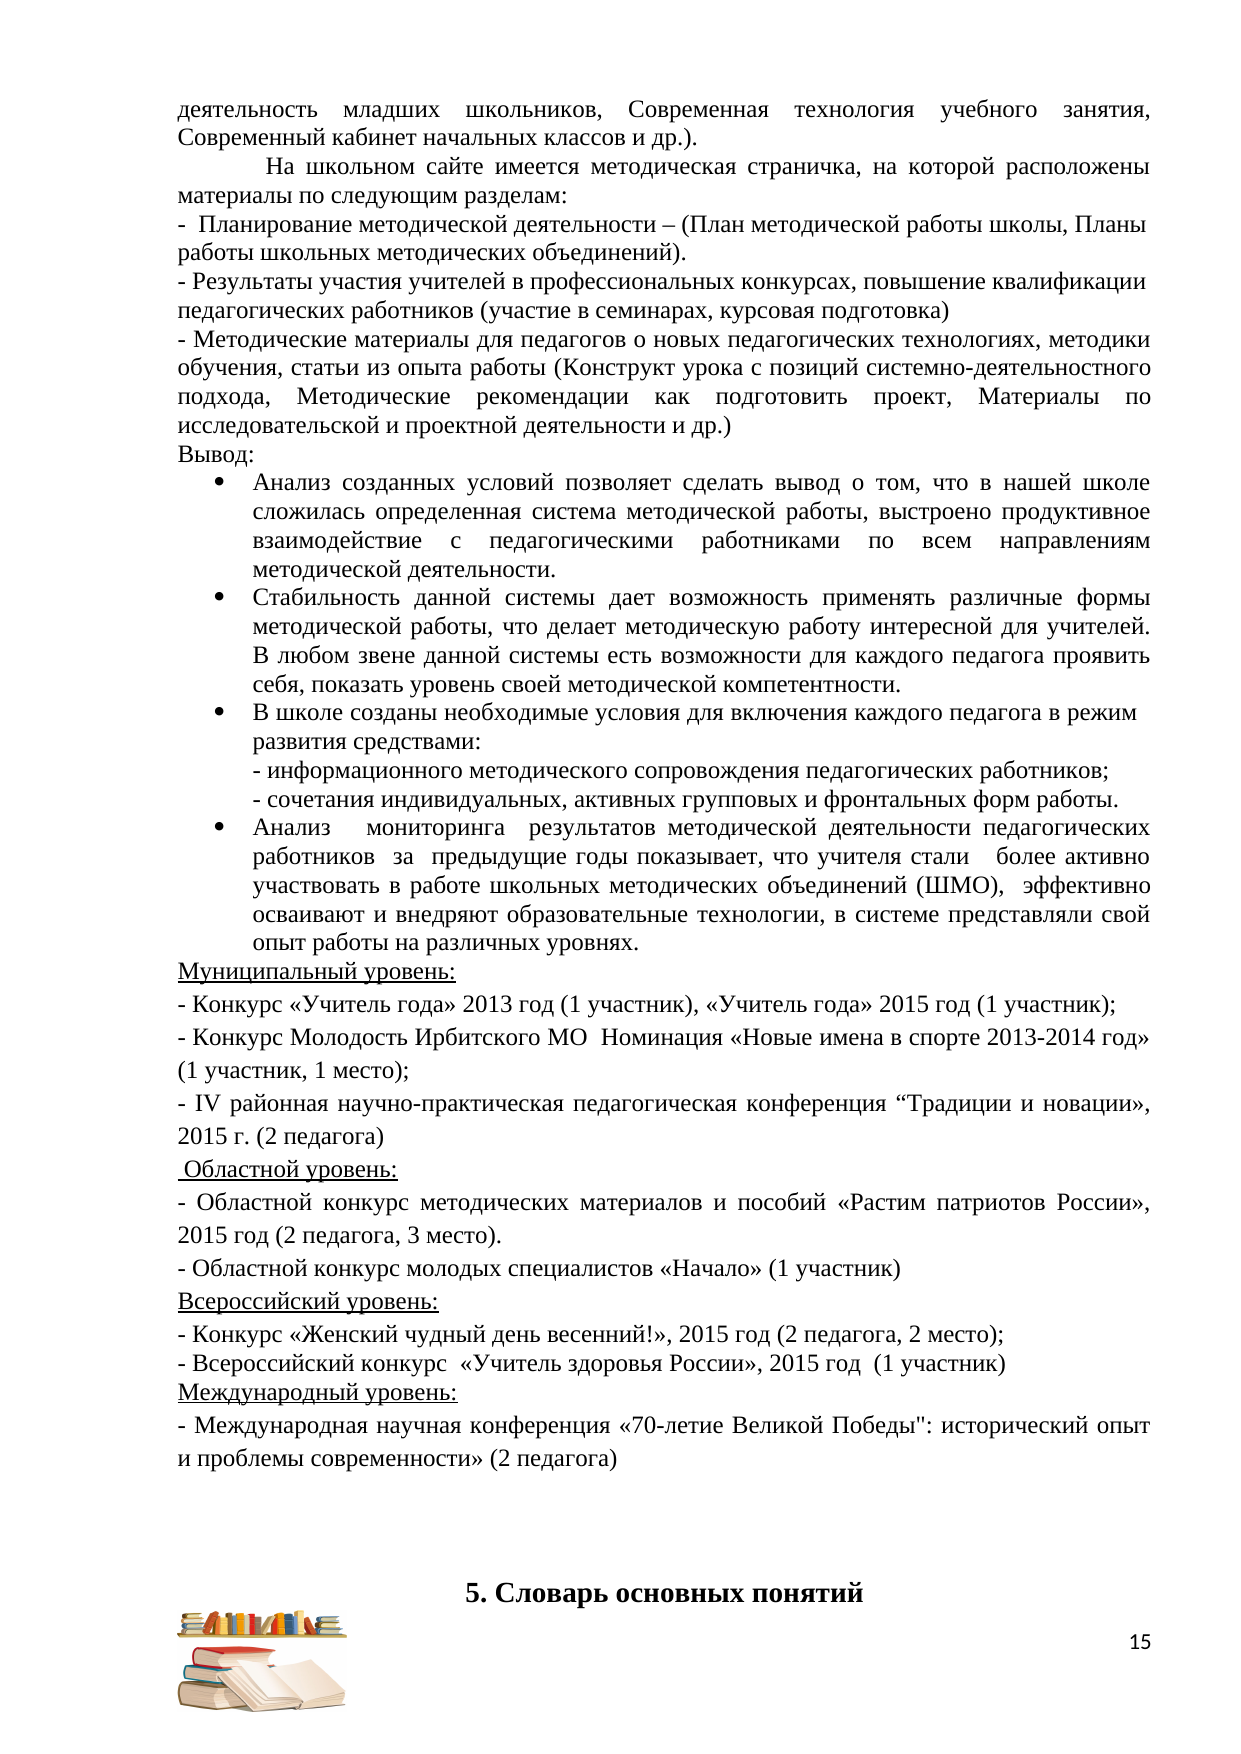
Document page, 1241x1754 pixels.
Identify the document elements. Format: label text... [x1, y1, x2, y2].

list Стабильность данной системы дает возможность применять различные формы методической работы, что делает методическую работу интересной для учителей. В любом звене данной системы есть возможности для каждого педагога проявить себя, показать уровень своей методической компетентности. [215, 582, 1152, 697]
text Муниципальный уровень: [177, 956, 1152, 985]
text 5. Словарь основных понятий [177, 1575, 1152, 1608]
text Областной уровень: [177, 1154, 1152, 1183]
text - Методические материалы для педагогов о новых педагогических технологиях, методики обучения, статьи из опыта работы (Конструкт урока с позиций системно-деятельностного подхода, Методические рекомендации как подготовить проект, Материалы по исследовательской и проектной деятельности и др.) [177, 324, 1152, 439]
text Всероссийский уровень: [177, 1286, 1152, 1315]
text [177, 94, 1152, 151]
picture [177, 1610, 347, 1712]
text На школьном сайте имеется методическая страничка, на которой расположены материалы по следующим разделам: [177, 151, 1152, 209]
text - Всероссийский конкурс «Учитель здоровья России», 2015 год (1 участник) [177, 1348, 1152, 1377]
list Анализ созданных условий позволяет сделать вывод о том, что в нашей школе сложилась определенная система методической работы, выстроено продуктивное взаимодействие с педагогическими работниками по всем направлениям методической деятельности. [215, 467, 1152, 582]
text - Международная научная конференция «70-летие Великой Победы": исторический опыт и проблемы современности» (2 педагога) [177, 1410, 1152, 1472]
text - Конкурс «Женский чудный день весенний!», 2015 год (2 педагога, 2 место); [177, 1319, 1152, 1348]
text - сочетания индивидуальных, активных групповых и фронтальных форм работы. [177, 784, 1152, 812]
text - Конкурс «Учитель года» 2013 год (1 участник), «Учитель года» 2015 год (1 участник); [177, 989, 1152, 1018]
text Вывод: [177, 439, 1152, 467]
list Анализ мониторинга результатов методической деятельности педагогических работников за предыдущие годы показывает, что учителя стали более активно участвовать в работе школьных методических объединений (ШМО), эффективно осваивают и внедряют образовательные технологии, в системе представляли свой опыт работы на различных уровнях. [215, 812, 1152, 956]
text - IV районная научно-практическая педагогическая конференция “Традиции и новации», 2015 г. (2 педагога) [177, 1088, 1152, 1150]
text - Областной конкурс молодых специалистов «Начало» (1 участник) [177, 1253, 1152, 1282]
text - Областной конкурс методических материалов и пособий «Растим патриотов России», 2015 год (2 педагога, 3 место). [177, 1187, 1152, 1249]
text Международный уровень: [177, 1377, 1152, 1406]
list В школе созданы необходимые условия для включения каждого педагога в режим развития средствами: [215, 697, 1138, 755]
text - Результаты участия учителей в профессиональных конкурсах, повышение квалификации педагогических работников (участие в семинарах, курсовая подготовка) [177, 266, 1152, 324]
text - информационного методического сопровождения педагогических работников; [177, 755, 1152, 784]
text - Конкурс Молодость Ирбитского МО Номинация «Новые имена в спорте 2013-2014 год» (1 участник, 1 место); [177, 1022, 1152, 1084]
text - Планирование методической деятельности – (План методической работы школы, Планы работы школьных методических объединений). [177, 209, 1152, 266]
